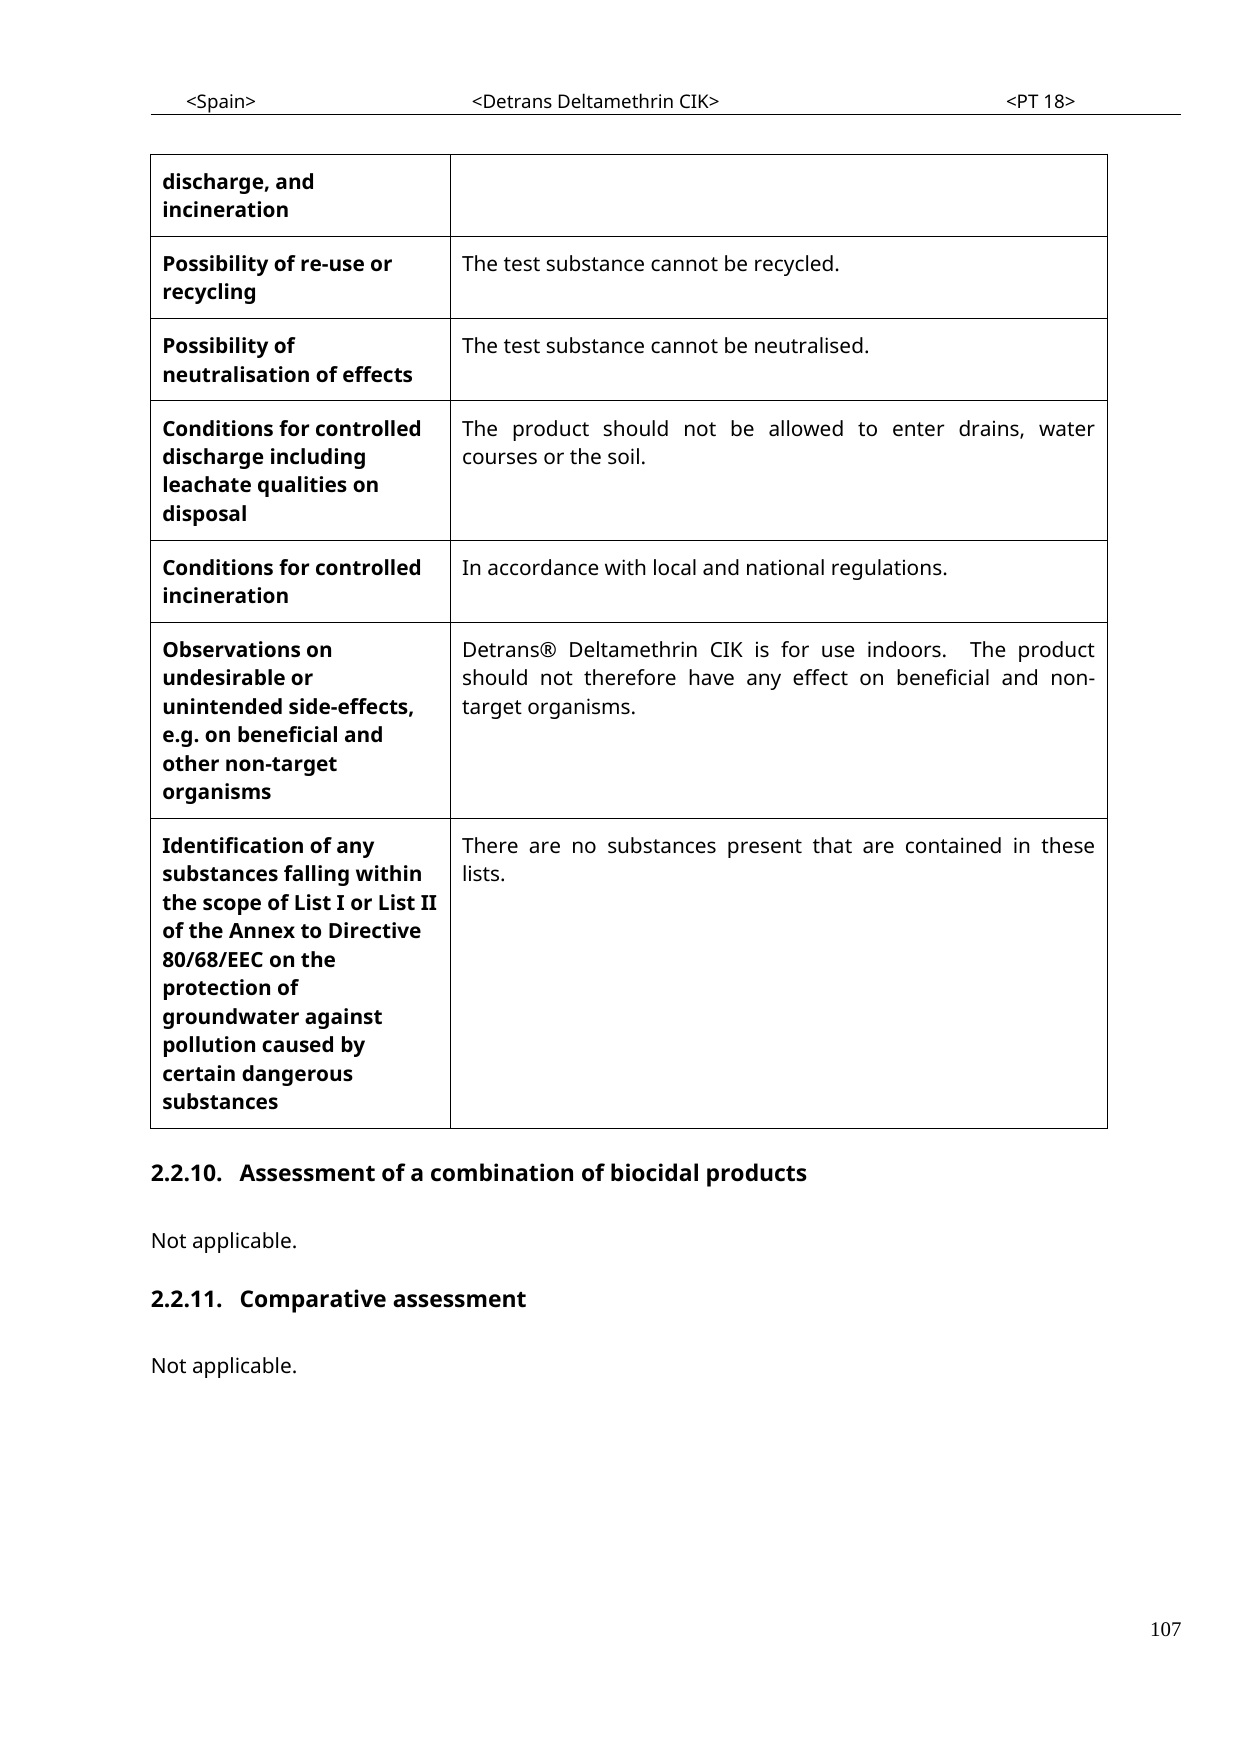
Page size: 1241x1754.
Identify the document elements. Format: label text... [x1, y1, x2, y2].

text Not applicable. [151, 1352, 1181, 1380]
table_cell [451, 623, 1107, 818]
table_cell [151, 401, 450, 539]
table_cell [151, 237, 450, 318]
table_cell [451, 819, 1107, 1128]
text Not applicable. [151, 1226, 1181, 1254]
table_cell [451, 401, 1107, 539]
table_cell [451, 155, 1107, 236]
subtitle Assessment of a combination of biocidal products [151, 1157, 1181, 1188]
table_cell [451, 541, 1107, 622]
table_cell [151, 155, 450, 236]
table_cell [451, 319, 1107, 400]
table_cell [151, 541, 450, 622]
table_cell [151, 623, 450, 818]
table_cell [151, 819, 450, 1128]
subtitle Comparative assessment [151, 1283, 1181, 1314]
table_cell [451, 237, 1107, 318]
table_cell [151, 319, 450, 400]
